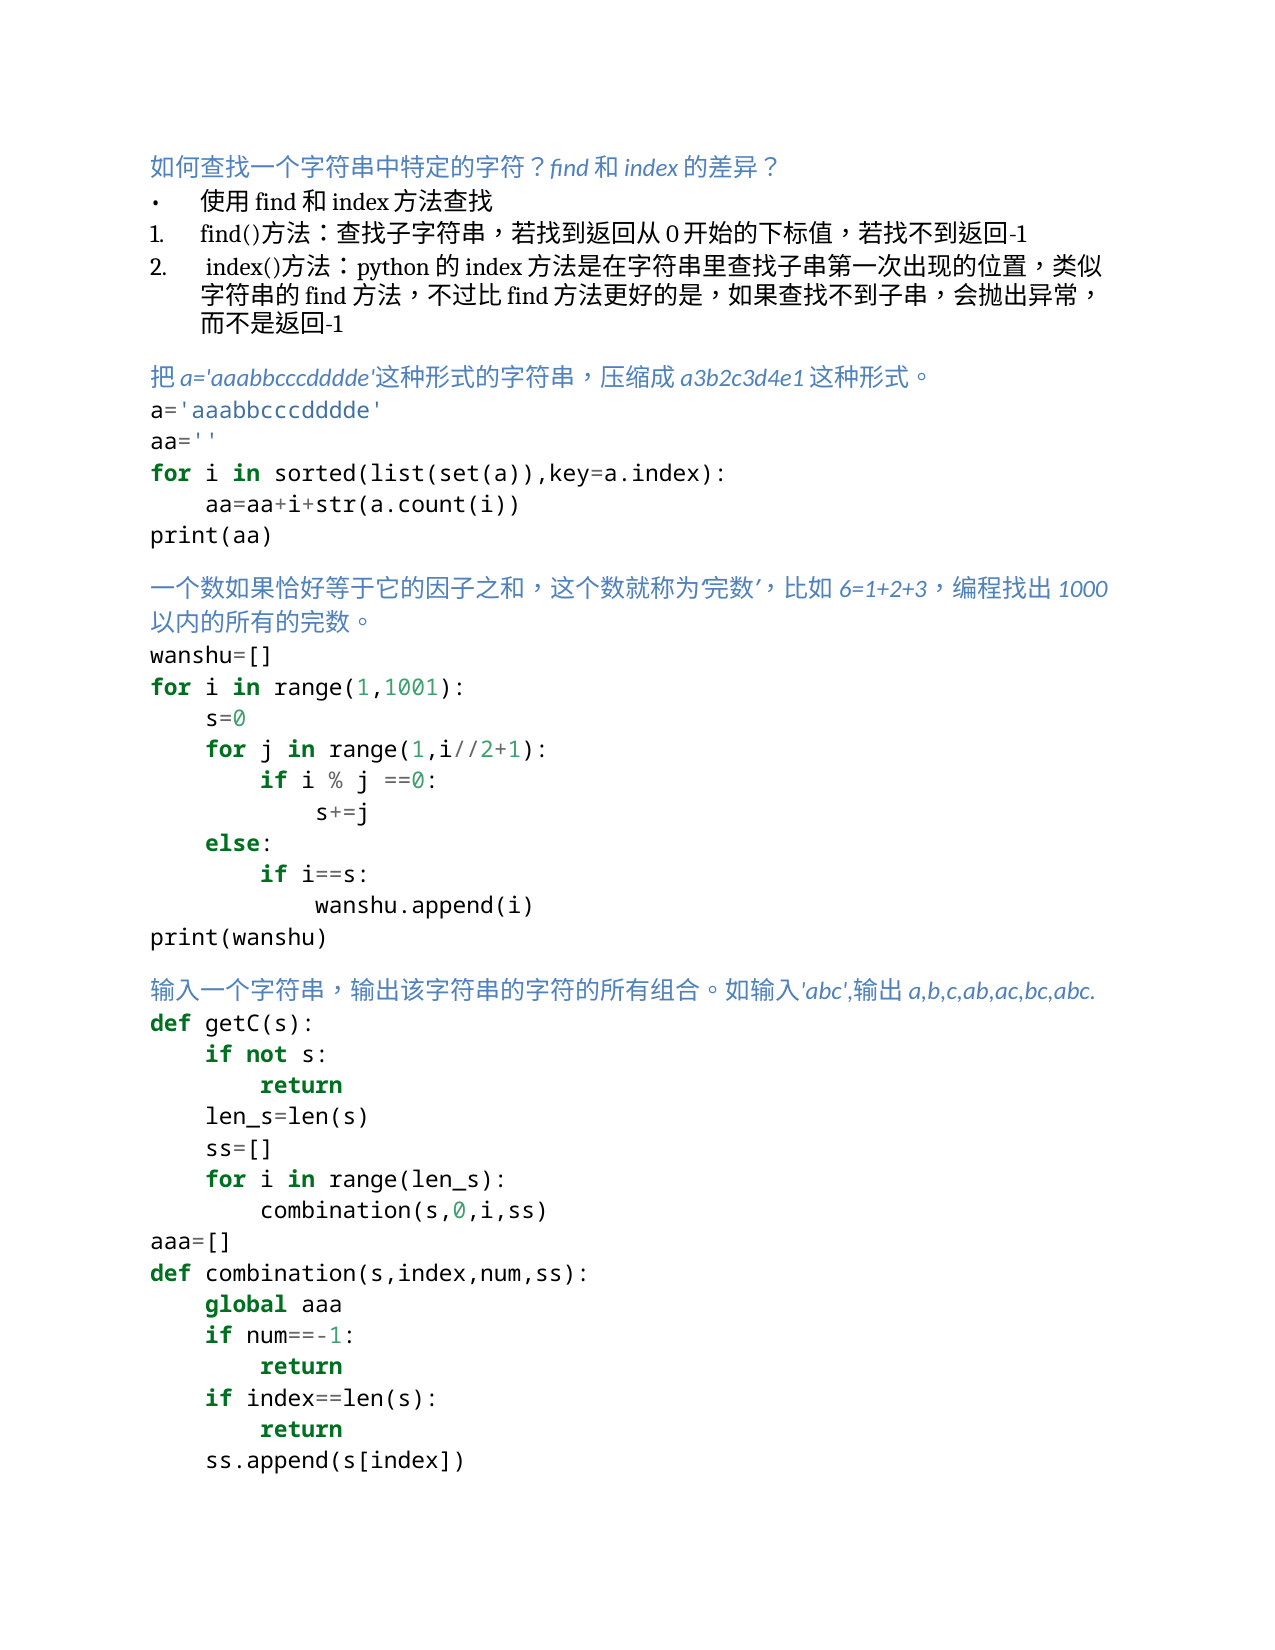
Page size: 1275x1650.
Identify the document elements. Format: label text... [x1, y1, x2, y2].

subtitle 一个数如果恰好等于它的因子之和，这个数就称为‘完数’，比如6=1+2+3，编程找出1000以内的所有的完数。 [150, 571, 1125, 639]
list 使用find和index方法查找 [150, 188, 1125, 217]
list find()方法：查找子字符串，若找到返回从0开始的下标值，若找不到返回-1 [150, 220, 1125, 249]
text a='aaabbcccdddde' aa='' for i in sorted(list(set(a)),key=a.index): aa=aa+i+str(a.count(i)) print(aa) [150, 394, 1125, 550]
text wanshu=[] for i in range(1,1001): s=0 for j in range(1,i//2+1): if i % j ==0: s+=j else: if i==s: wanshu.append(i) print(wanshu) [150, 639, 1125, 952]
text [150, 1007, 1125, 1475]
subtitle 如何查找一个字符串中特定的字符？find和index的差异？ [150, 150, 1125, 184]
subtitle 输入一个字符串，输出该字符串的字符的所有组合。如输入'abc',输出a,b,c,ab,ac,bc,abc. [150, 972, 1125, 1007]
list index()方法：python 的index方法是在字符串里查找子串第一次出现的位置，类似字符串的find方法，不过比find方法更好的是，如果查找不到子串，会抛出异常，而不是返回-1 [150, 253, 1125, 339]
subtitle 把a='aaabbcccdddde'这种形式的字符串，压缩成a3b2c3d4e1这种形式。 [150, 360, 1125, 394]
